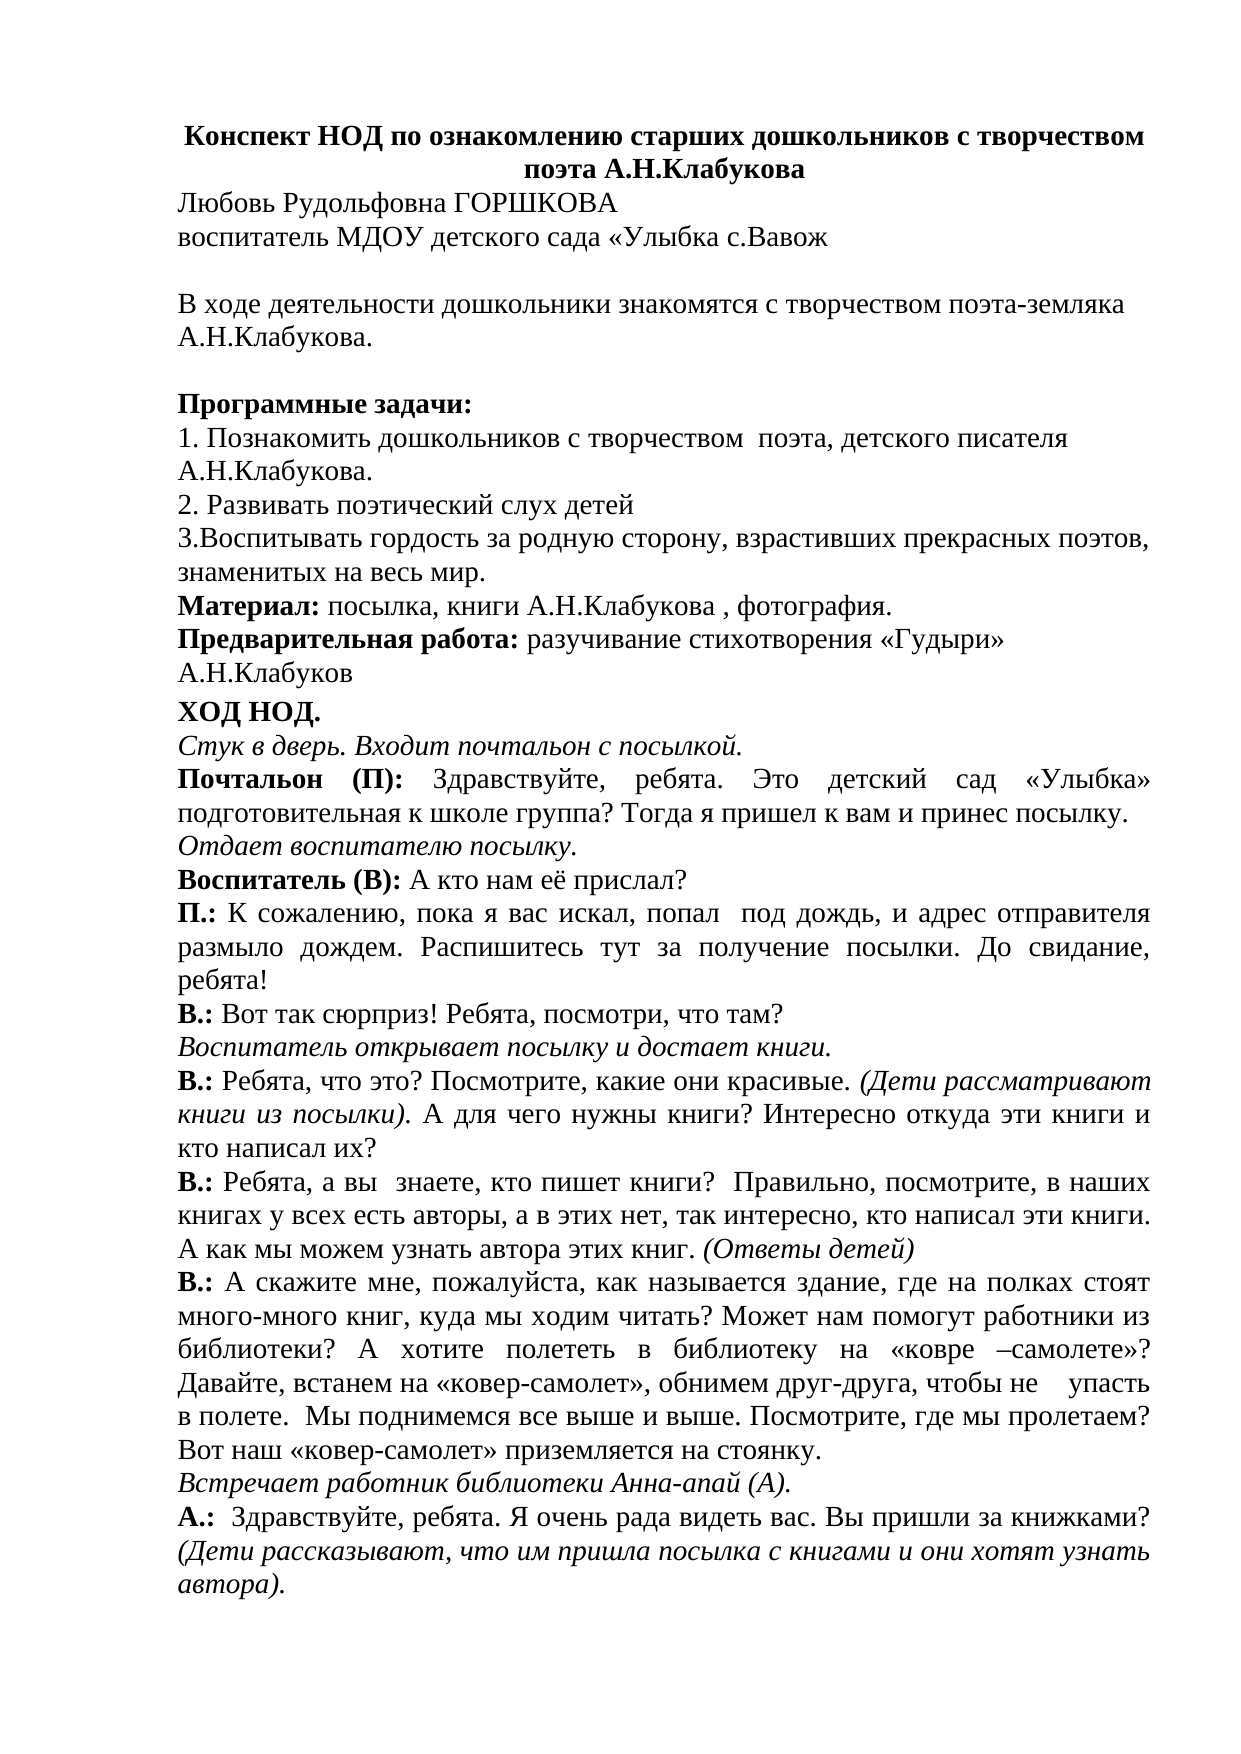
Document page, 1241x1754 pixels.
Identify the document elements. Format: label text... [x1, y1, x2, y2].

text А.: Здравствуйте, ребята. Я очень рада видеть вас. Вы пришли за книжками? (Дети рассказывают, что им пришла посылка с книгами и они хотят узнать автора). [177, 1499, 1152, 1600]
text В.: А скажите мне, пожалуйста, как называется здание, где на полках стоят много-много книг, куда мы ходим читать? Может нам помогут работники из библиотеки? А хотите полететь в библиотеку на «ковре –самолете»? Давайте, встанем на «ковер-самолет», обнимем друг-друга, чтобы не упасть в полете. Мы поднимемся все выше и выше. Посмотрите, где мы пролетаем? Вот наш «ковер-самолет» приземляется на стоянку. [177, 1264, 1152, 1466]
text ХОД НОД. [177, 688, 1152, 728]
text Стук в дверь. Входит почтальон с посылкой. [177, 728, 1152, 761]
text В.: Вот так сюрприз! Ребята, посмотри, что там? [177, 996, 1152, 1029]
text Любовь Рудольфовна ГОРШКОВА [177, 185, 1152, 219]
text Почтальон (П): Здравствуйте, ребята. Это детский сад «Улыбка» подготовительная к школе группа? Тогда я пришел к вам и принес посылку. [177, 761, 1152, 828]
text В.: Ребята, что это? Посмотрите, какие они красивые. (Дети рассматривают книги из посылки). А для чего нужны книги? Интересно откуда эти книги и кто написал их? [177, 1063, 1152, 1164]
text П.: К сожалению, пока я вас искал, попал под дождь, и адрес отправителя размыло дождем. Распишитесь тут за получение посылки. До свидание, ребята! [177, 895, 1152, 996]
text Встречает работник библиотеки Анна-апай (А). [177, 1466, 1152, 1499]
text Конспект НОД по ознакомлению старших дошкольников с творчеством поэта А.Н.Клабукова [177, 118, 1152, 185]
text Отдает воспитателю посылку. [177, 828, 1152, 862]
text воспитатель МДОУ детского сада «Улыбка с.Вавож В ходе деятельности дошкольники знакомятся с творчеством поэта-земляка А.Н.Клабукова. Программные задачи: 1. Познакомить дошкольников с творчеством поэта, детского писателя А.Н.Клабукова. 2. Развивать поэтический слух детей [177, 219, 1152, 521]
text 3.Воспитывать гордость за родную сторону, взрастивших прекрасных поэтов, знаменитых на весь мир. Материал: посылка, книги А.Н.Клабукова , фотография. Предварительная работа: разучивание стихотворения «Гудыри» А.Н.Клабуков [177, 521, 1152, 688]
text В.: Ребята, а вы знаете, кто пишет книги? Правильно, посмотрите, в наших книгах у всех есть авторы, а в этих нет, так интересно, кто написал эти книги. А как мы можем узнать автора этих книг. (Ответы детей) [177, 1164, 1152, 1264]
text Воспитатель открывает посылку и достает книги. [177, 1029, 1152, 1063]
text Воспитатель (В): А кто нам её прислал? [177, 862, 1152, 895]
